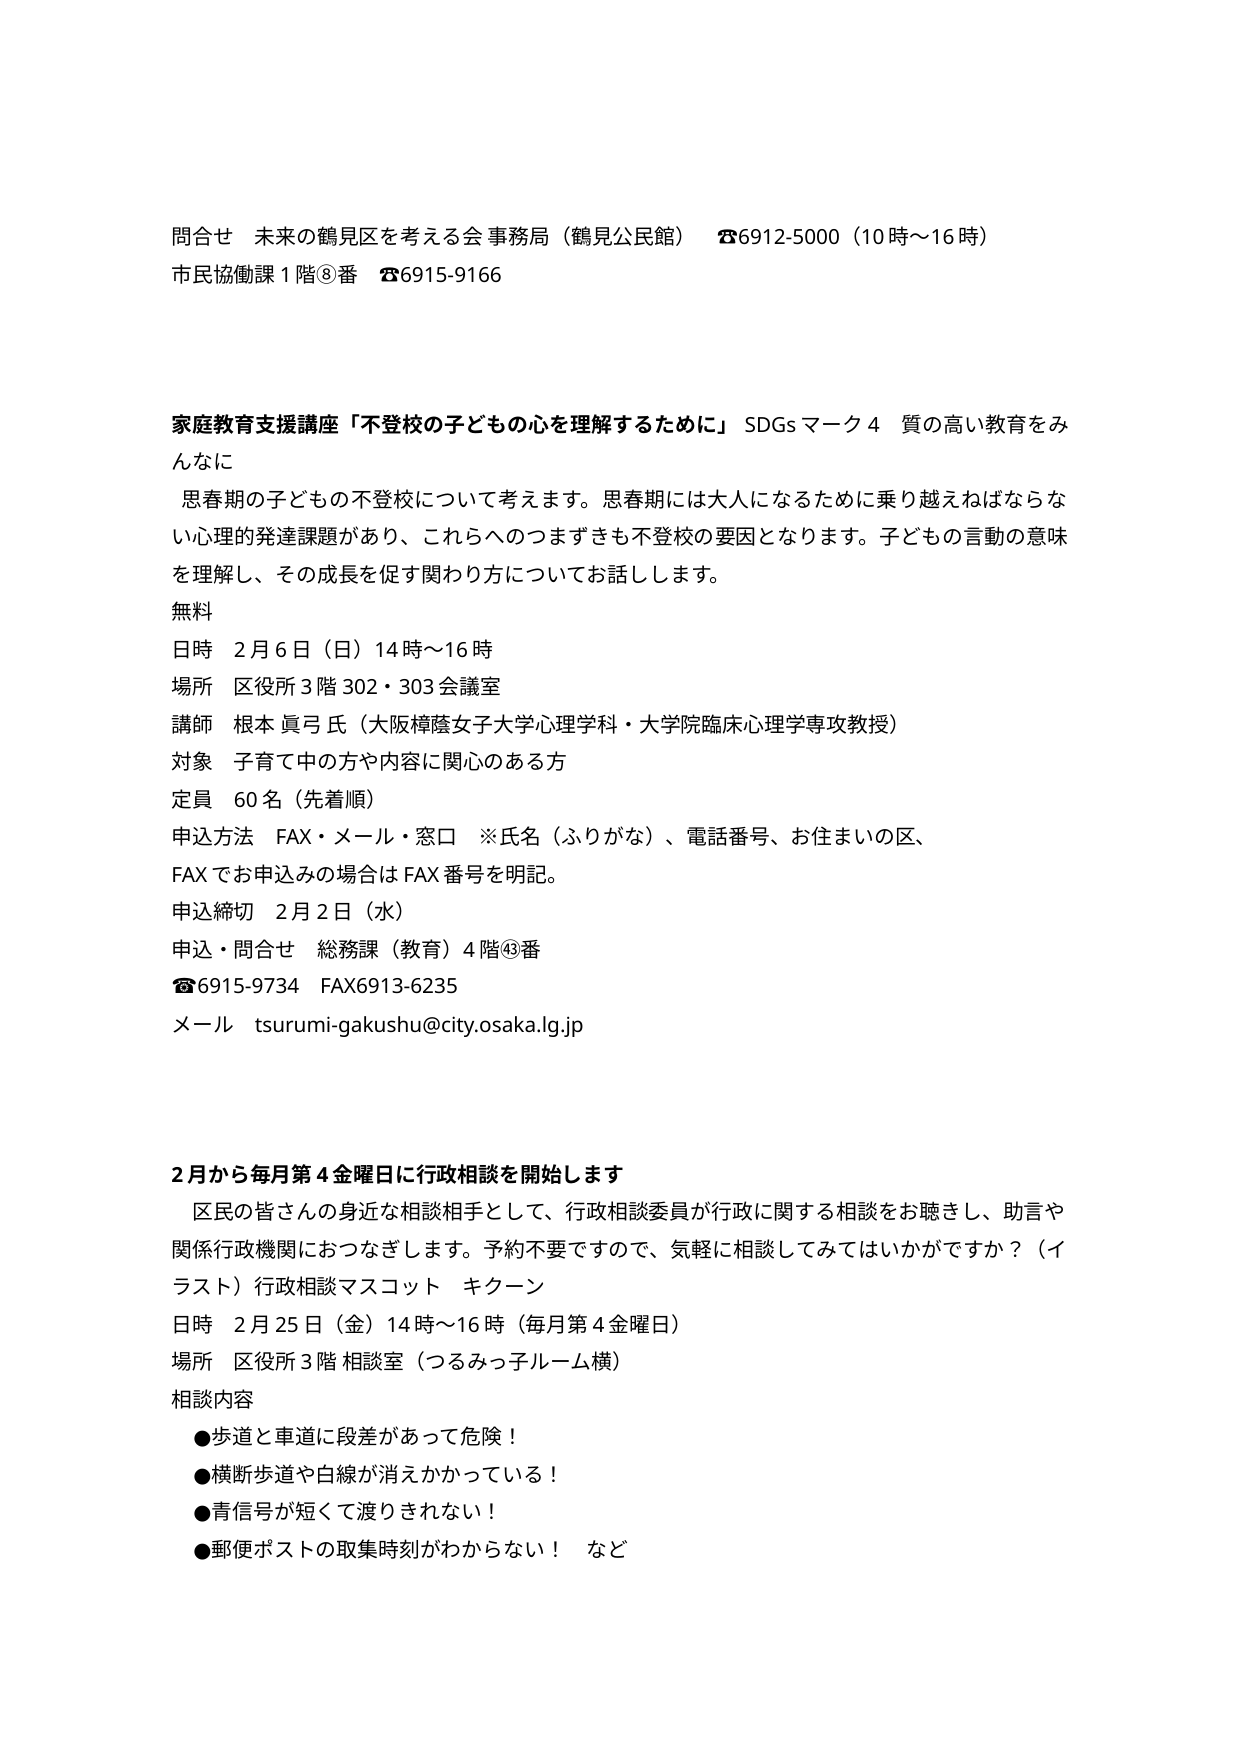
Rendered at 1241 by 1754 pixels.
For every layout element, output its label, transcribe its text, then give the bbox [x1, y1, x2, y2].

text FAXでお申込みの場合はFAX番号を明記。 [171, 854, 1069, 892]
text 家庭教育支援講座「不登校の子どもの心を理解するために」 SDGsマーク4 質の高い教育をみんなに [171, 404, 1069, 479]
text メール tsurumi-gakushu@city.osaka.lg.jp [171, 1004, 1069, 1042]
text ●歩道と車道に段差があって危険！ [193, 1417, 1069, 1454]
text ☎6915-9734 FAX6913-6235 [171, 967, 1069, 1004]
text 相談内容 [171, 1379, 1069, 1417]
text ●横断歩道や白線が消えかかっている！ [193, 1454, 1069, 1492]
text 対象 子育て中の方や内容に関心のある方 [171, 742, 1069, 779]
text 問合せ 未来の鶴見区を考える会 事務局（鶴見公民館） ☎6912-5000（10時〜16時） [171, 217, 1069, 254]
text 申込・問合せ 総務課（教育）4階㊸番 [171, 929, 1069, 967]
text 2月から毎月第4金曜日に行政相談を開始します [171, 1154, 1069, 1192]
text 日時 2月6日（日）14時〜16時 [171, 629, 1069, 667]
text 区民の皆さんの身近な相談相手として、行政相談委員が行政に関する相談をお聴きし、助言や関係行政機関におつなぎします。予約不要ですので、気軽に相談してみてはいかがですか？（イラスト）行政相談マスコット キクーン [171, 1192, 1069, 1304]
text 市民協働課1階⑧番 ☎6915-9166 [171, 254, 1069, 292]
text 日時 2月25日（金）14時〜16時（毎月第4金曜日） [171, 1304, 1069, 1342]
text 場所 区役所3階 302・303会議室 [171, 667, 1069, 704]
text ●青信号が短くて渡りきれない！ [193, 1492, 1069, 1529]
text 定員 60名（先着順） [171, 779, 1069, 817]
text 思春期の子どもの不登校について考えます。思春期には大人になるために乗り越えねばならない心理的発達課題があり、これらへのつまずきも不登校の要因となります。子どもの言動の意味を理解し、その成長を促す関わり方についてお話しします。 [171, 479, 1069, 592]
text ●郵便ポストの取集時刻がわからない！ など [193, 1529, 1069, 1567]
text 無料 [171, 592, 1069, 629]
text 申込方法 FAX・メール・窓口 ※氏名（ふりがな）、電話番号、お住まいの区、 [171, 817, 1069, 854]
text 申込締切 2月2日（水） [171, 892, 1069, 929]
text 場所 区役所3階 相談室（つるみっ子ルーム横） [171, 1342, 1069, 1379]
text 講師 根本 眞弓 氏（大阪樟蔭女子大学心理学科・大学院臨床心理学専攻教授） [171, 704, 1069, 742]
